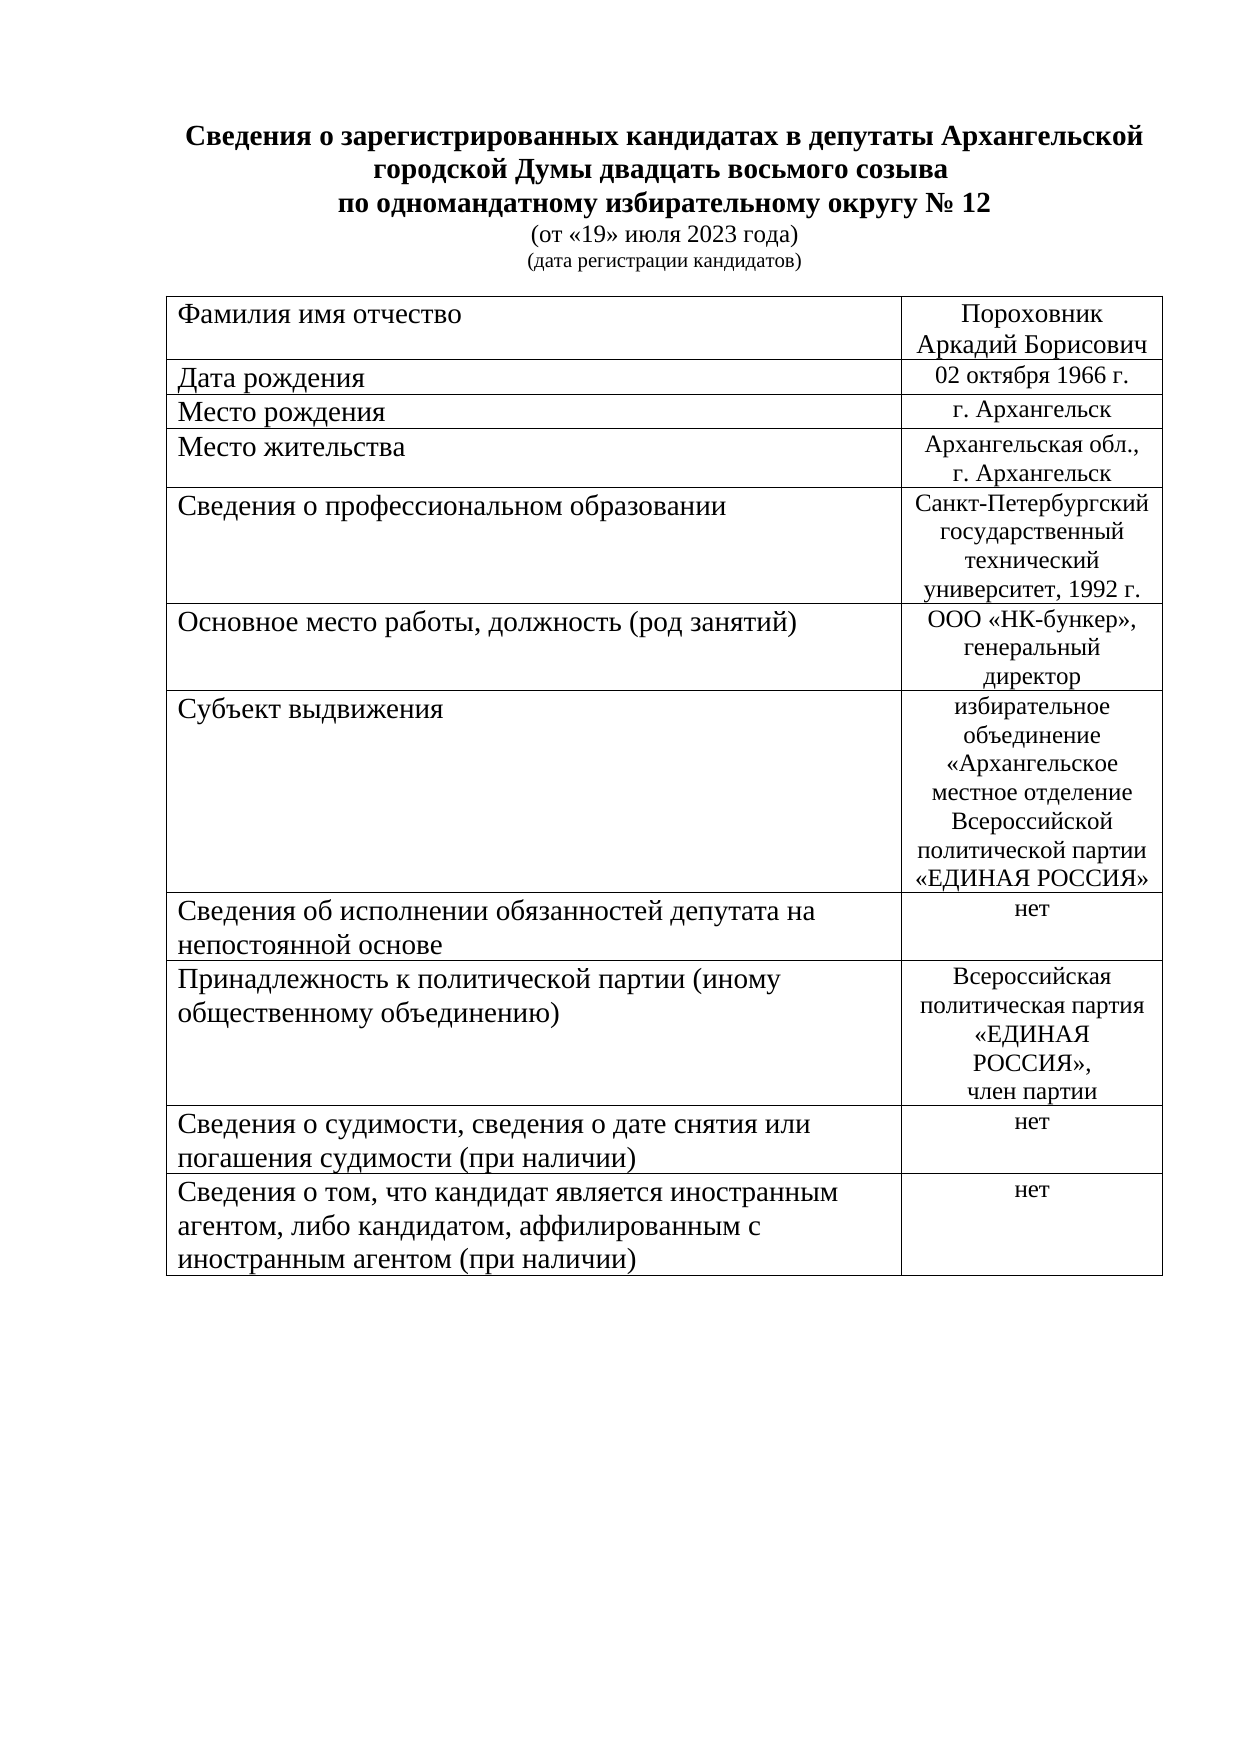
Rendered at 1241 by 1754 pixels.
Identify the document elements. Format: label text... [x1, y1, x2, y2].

table_cell Сведения о судимости, сведения о дате снятия или погашения судимости (при наличии) [167, 1106, 901, 1173]
table_cell Сведения об исполнении обязанностей депутата на непостоянной основе [167, 893, 901, 960]
table_cell Основное место работы, должность (род занятий) [167, 604, 901, 690]
table_cell Санкт-Петербургский государственный технический университет, 1992 г. [902, 488, 1162, 603]
table_header Фамилия имя отчество [167, 297, 901, 359]
table_cell Субъект выдвижения [167, 691, 901, 892]
table_cell избирательное объединение «Архангельское местное отделение Всероссийской политической партии «ЕДИНАЯ РОССИЯ» [902, 691, 1162, 892]
table_cell Место жительства [167, 429, 901, 487]
table_cell нет [902, 893, 1162, 960]
table_header Пороховник Аркадий Борисович [902, 297, 1162, 359]
text Сведения о зарегистрированных кандидатах в депутаты Архангельской городской Думы двадцать восьмого созыва по одномандатному избирательному округу № 12 [177, 118, 1152, 219]
table_cell Дата рождения [167, 360, 901, 393]
table_cell нет [902, 1174, 1162, 1275]
table_cell ООО «НК-бункер», генеральный директор [902, 604, 1162, 690]
table_cell Место рождения [167, 395, 901, 428]
text (дата регистрации кандидатов) [177, 247, 1152, 272]
text (от «19» июля 2023 года) [177, 219, 1152, 247]
table_cell г. Архангельск [902, 395, 1162, 428]
table_cell 02 октября 1966 г. [902, 360, 1162, 393]
table_cell нет [902, 1106, 1162, 1173]
table_cell Сведения о том, что кандидат является иностранным агентом, либо кандидатом, аффилированным с иностранным агентом (при наличии) [167, 1174, 901, 1275]
table_cell Архангельская обл., г. Архангельск [902, 429, 1162, 487]
table_cell Принадлежность к политической партии (иному общественному объединению) [167, 961, 901, 1105]
table_cell Сведения о профессиональном образовании [167, 488, 901, 603]
table_cell Всероссийская политическая партия «ЕДИНАЯ РОССИЯ», член партии [902, 961, 1162, 1105]
